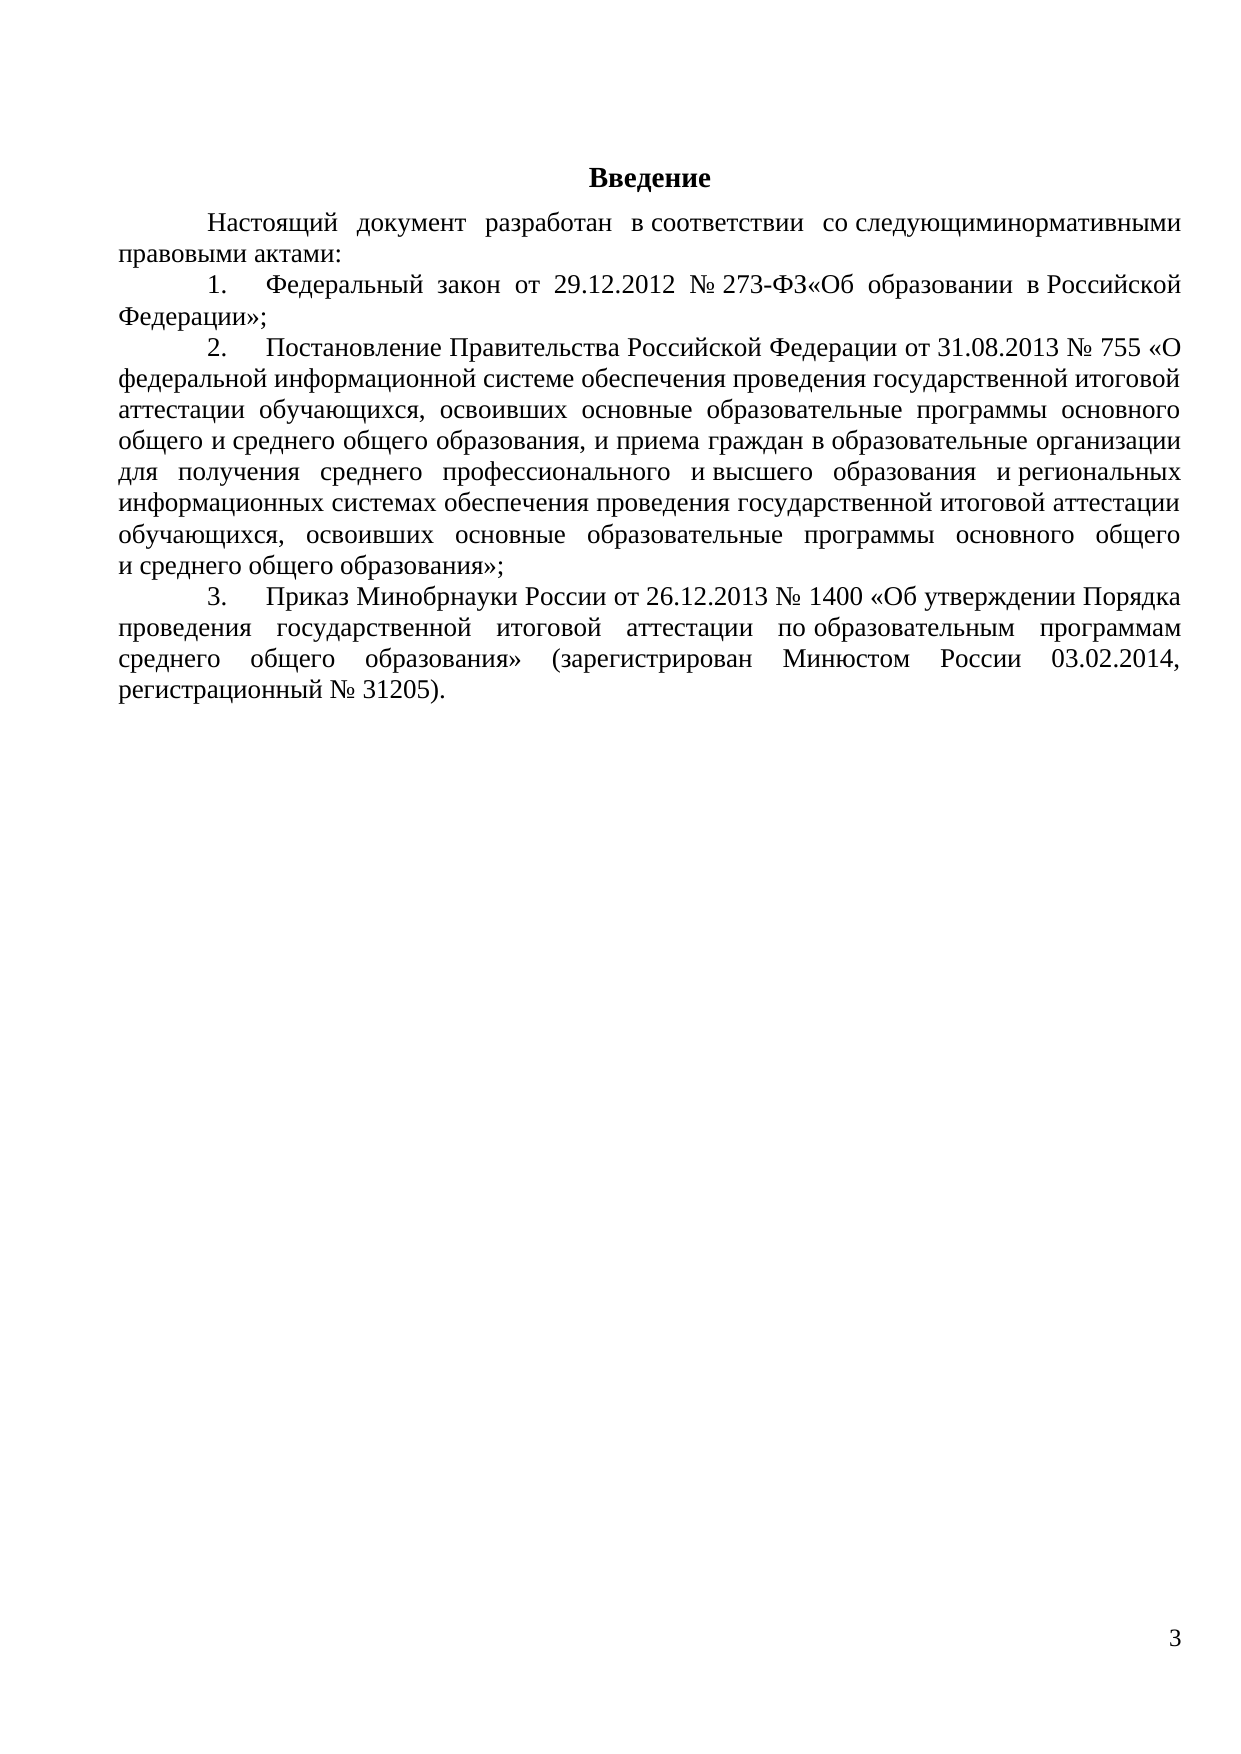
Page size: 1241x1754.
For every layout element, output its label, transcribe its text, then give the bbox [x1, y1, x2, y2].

subtitle Введение [118, 160, 1181, 194]
list Постановление Правительства Российской Федерации от 31.08.2013 № 755 «О федеральной информационной системе обеспечения проведения государственной итоговой аттестации обучающихся, освоивших основные образовательные программы основного общего и среднего общего образования, и приема граждан в образовательные организации для получения среднего профессионального и высшего образования и региональных информационных системах обеспечения проведения государственной итоговой аттестации обучающихся, освоивших основные образовательные программы основного общего и среднего общего образования»; [118, 331, 1181, 580]
list Федеральный закон от 29.12.2012 № 273-ФЗ«Об образовании в Российской Федерации»; [118, 268, 1181, 331]
text Настоящий документ разработан в соответствии со следующиминормативными правовыми актами: [118, 206, 1181, 268]
list Приказ Минобрнауки России от 26.12.2013 № 1400 «Об утверждении Порядка проведения государственной итоговой аттестации по образовательным программам среднего общего образования» (зарегистрирован Минюстом России 03.02.2014, регистрационный № 31205). [118, 580, 1181, 704]
